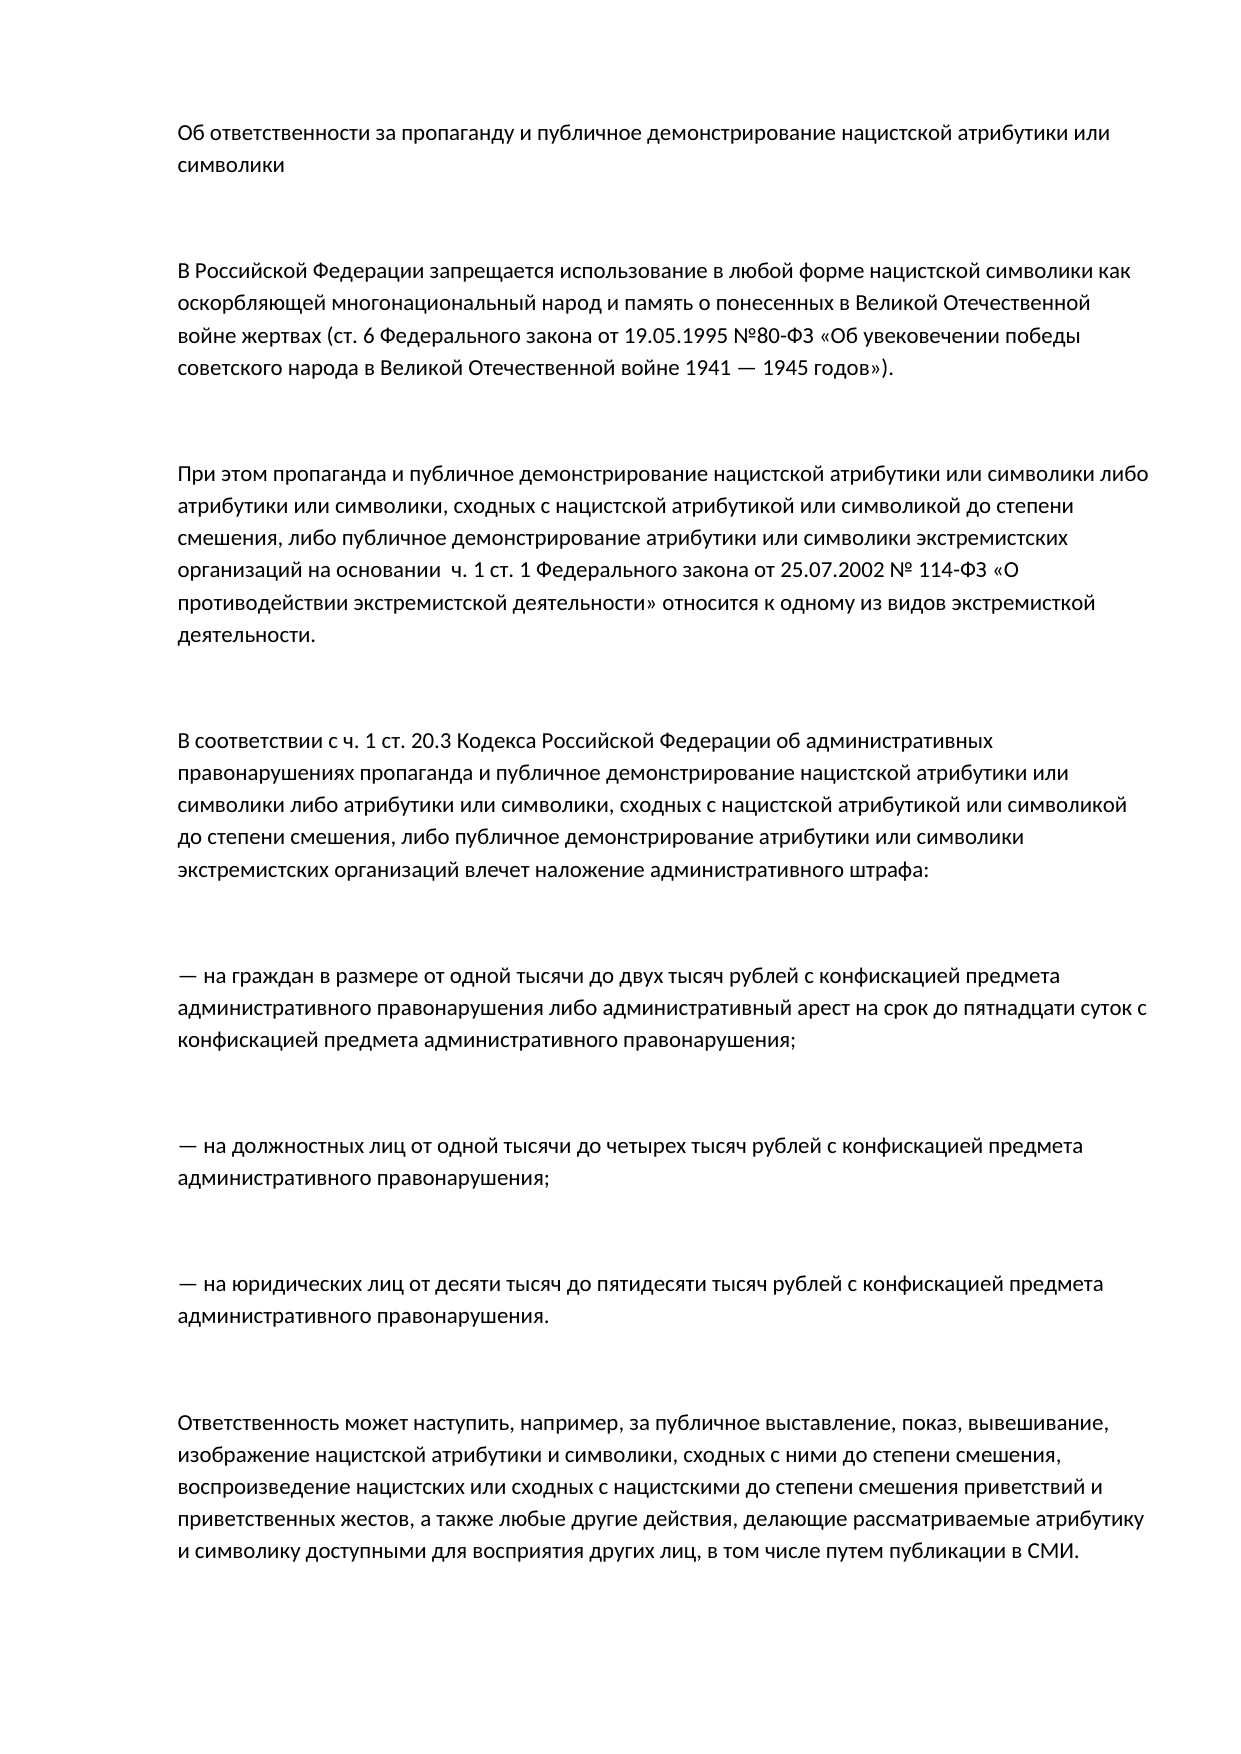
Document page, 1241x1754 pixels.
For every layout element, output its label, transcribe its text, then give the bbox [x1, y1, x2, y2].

text Об ответственности за пропаганду и публичное демонстрирование нацистской атрибутики или символики [177, 118, 1152, 178]
text В соответствии с ч. 1 ст. 20.3 Кодекса Российской Федерации об административных правонарушениях пропаганда и публичное демонстрирование нацистской атрибутики или символики либо атрибутики или символики, сходных с нацистской атрибутикой или символикой до степени смешения, либо публичное демонстрирование атрибутики или символики экстремистских организаций влечет наложение административного штрафа: [177, 726, 1152, 883]
text — на должностных лиц от одной тысячи до четырех тысяч рублей с конфискацией предмета административного правонарушения; [177, 1131, 1152, 1191]
text Ответственность может наступить, например, за публичное выставление, показ, вывешивание, изображение нацистской атрибутики и символики, сходных с ними до степени смешения, воспроизведение нацистских или сходных с нацистскими до степени смешения приветствий и приветственных жестов, а также любые другие действия, делающие рассматриваемые атрибутику и символику доступными для восприятия других лиц, в том числе путем публикации в СМИ. [177, 1408, 1152, 1564]
text — на граждан в размере от одной тысячи до двух тысяч рублей с конфискацией предмета административного правонарушения либо административный арест на срок до пятнадцати суток с конфискацией предмета административного правонарушения; [177, 961, 1152, 1053]
text — на юридических лиц от десяти тысяч до пятидесяти тысяч рублей с конфискацией предмета административного правонарушения. [177, 1269, 1152, 1329]
text При этом пропаганда и публичное демонстрирование нацистской атрибутики или символики либо атрибутики или символики, сходных с нацистской атрибутикой или символикой до степени смешения, либо публичное демонстрирование атрибутики или символики экстремистских организаций на основании ч. 1 ст. 1 Федерального закона от 25.07.2002 № 114-ФЗ «О противодействии экстремистской деятельности» относится к одному из видов экстремисткой деятельности. [177, 459, 1152, 648]
text В Российской Федерации запрещается использование в любой форме нацистской символики как оскорбляющей многонациональный народ и память о понесенных в Великой Отечественной войне жертвах (ст. 6 Федерального закона от 19.05.1995 №80-ФЗ «Об увековечении победы советского народа в Великой Отечественной войне 1941 — 1945 годов»). [177, 256, 1152, 381]
